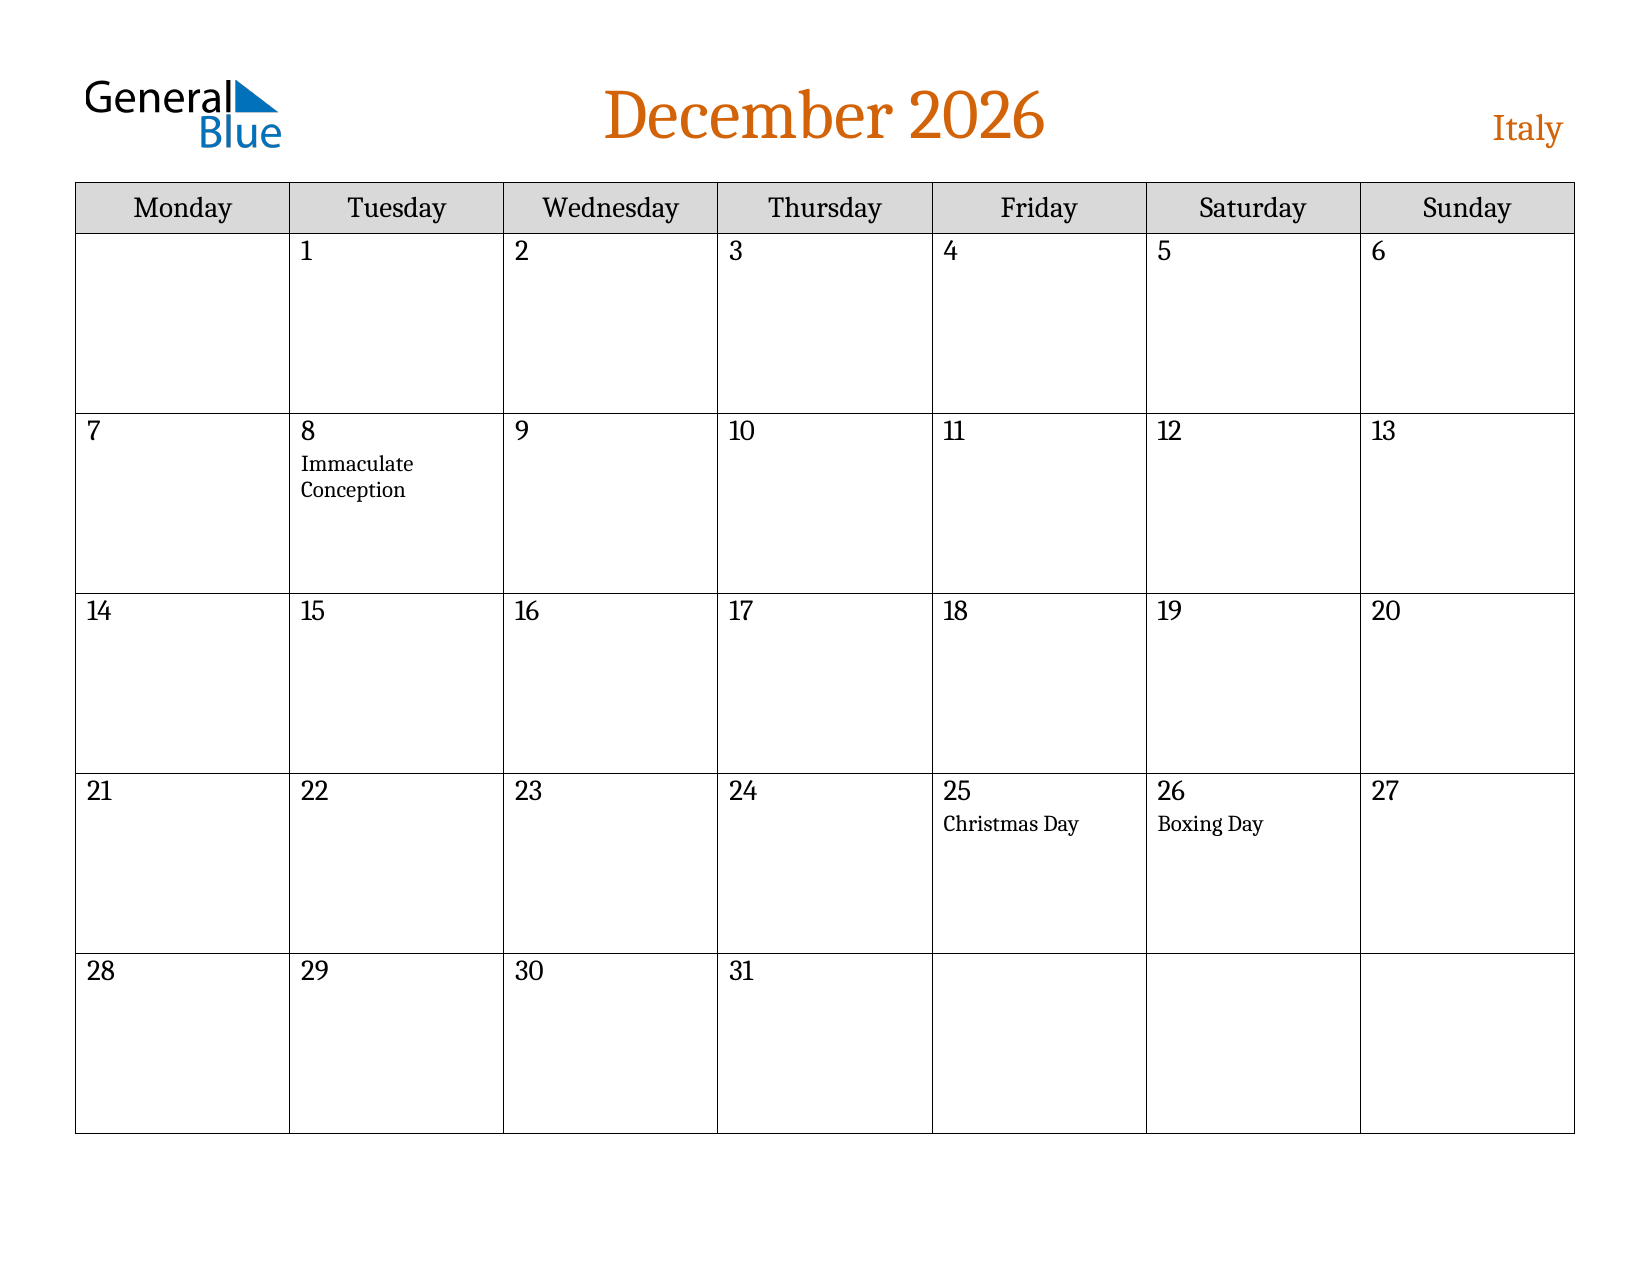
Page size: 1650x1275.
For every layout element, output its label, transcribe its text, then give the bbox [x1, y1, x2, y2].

table_cell [718, 810, 932, 953]
table_cell Boxing Day [1147, 810, 1360, 953]
table_cell 23 [504, 774, 717, 810]
table_cell 19 [1147, 594, 1360, 630]
table_cell [1147, 954, 1360, 990]
table_cell 20 [1361, 594, 1574, 630]
table_cell 27 [1361, 774, 1574, 810]
table_cell [76, 450, 289, 593]
table_cell 14 [76, 594, 289, 630]
table_cell [504, 990, 717, 1133]
table_header December 2026 [504, 75, 1146, 182]
table_cell [76, 234, 289, 270]
table_cell [504, 810, 717, 953]
table_cell [290, 810, 503, 953]
table_cell [718, 630, 932, 773]
table_cell Thursday [718, 183, 932, 233]
table_cell 3 [718, 234, 932, 270]
table_cell [76, 630, 289, 773]
table_cell 8 [290, 414, 503, 450]
table_header [76, 75, 503, 182]
table_cell 10 [718, 414, 932, 450]
table_cell [290, 990, 503, 1133]
table_cell 22 [290, 774, 503, 810]
table_cell 13 [1361, 414, 1574, 450]
table_cell [290, 630, 503, 773]
table_cell 29 [290, 954, 503, 990]
table_cell 31 [718, 954, 932, 990]
table_cell 28 [76, 954, 289, 990]
table_cell [76, 990, 289, 1133]
table_cell Immaculate Conception [290, 450, 503, 593]
table_cell [1361, 270, 1574, 413]
table_cell [1147, 990, 1360, 1133]
table_cell 11 [933, 414, 1146, 450]
table_cell 17 [718, 594, 932, 630]
table_cell 6 [1361, 234, 1574, 270]
table_cell [1361, 810, 1574, 953]
table_cell [504, 270, 717, 413]
table_cell [933, 270, 1146, 413]
table_cell [933, 450, 1146, 593]
table_cell [504, 450, 717, 593]
table_cell [1147, 450, 1360, 593]
table_cell 26 [1147, 774, 1360, 810]
table_cell 30 [504, 954, 717, 990]
table_cell Tuesday [290, 183, 503, 233]
table_cell [718, 450, 932, 593]
table_cell [504, 630, 717, 773]
table_cell 12 [1147, 414, 1360, 450]
table_cell [76, 270, 289, 413]
table_cell 24 [718, 774, 932, 810]
table_cell 21 [76, 774, 289, 810]
table_header Italy [1146, 75, 1574, 182]
table_cell Friday [933, 183, 1146, 233]
table_cell [290, 270, 503, 413]
table_cell 18 [933, 594, 1146, 630]
picture [86, 80, 281, 148]
table_cell Wednesday [504, 183, 717, 233]
table_cell [76, 810, 289, 953]
table_cell 4 [933, 234, 1146, 270]
table_cell Christmas Day [933, 810, 1146, 953]
table_cell [1361, 450, 1574, 593]
table_cell Sunday [1361, 183, 1574, 233]
table_cell Monday [76, 183, 289, 233]
table_cell [933, 630, 1146, 773]
table_cell 2 [504, 234, 717, 270]
table_cell [933, 954, 1146, 990]
table_cell 1 [290, 234, 503, 270]
table_cell Saturday [1147, 183, 1360, 233]
table_cell 16 [504, 594, 717, 630]
table_cell [718, 270, 932, 413]
table_cell [1361, 954, 1574, 990]
table_cell 25 [933, 774, 1146, 810]
table_cell [933, 990, 1146, 1133]
table_cell 7 [76, 414, 289, 450]
table_cell 9 [504, 414, 717, 450]
table_cell [1361, 630, 1574, 773]
table_cell 15 [290, 594, 503, 630]
table_cell 5 [1147, 234, 1360, 270]
table_cell [1361, 990, 1574, 1133]
table_cell [1147, 270, 1360, 413]
table_cell [718, 990, 932, 1133]
table_cell [1147, 630, 1360, 773]
